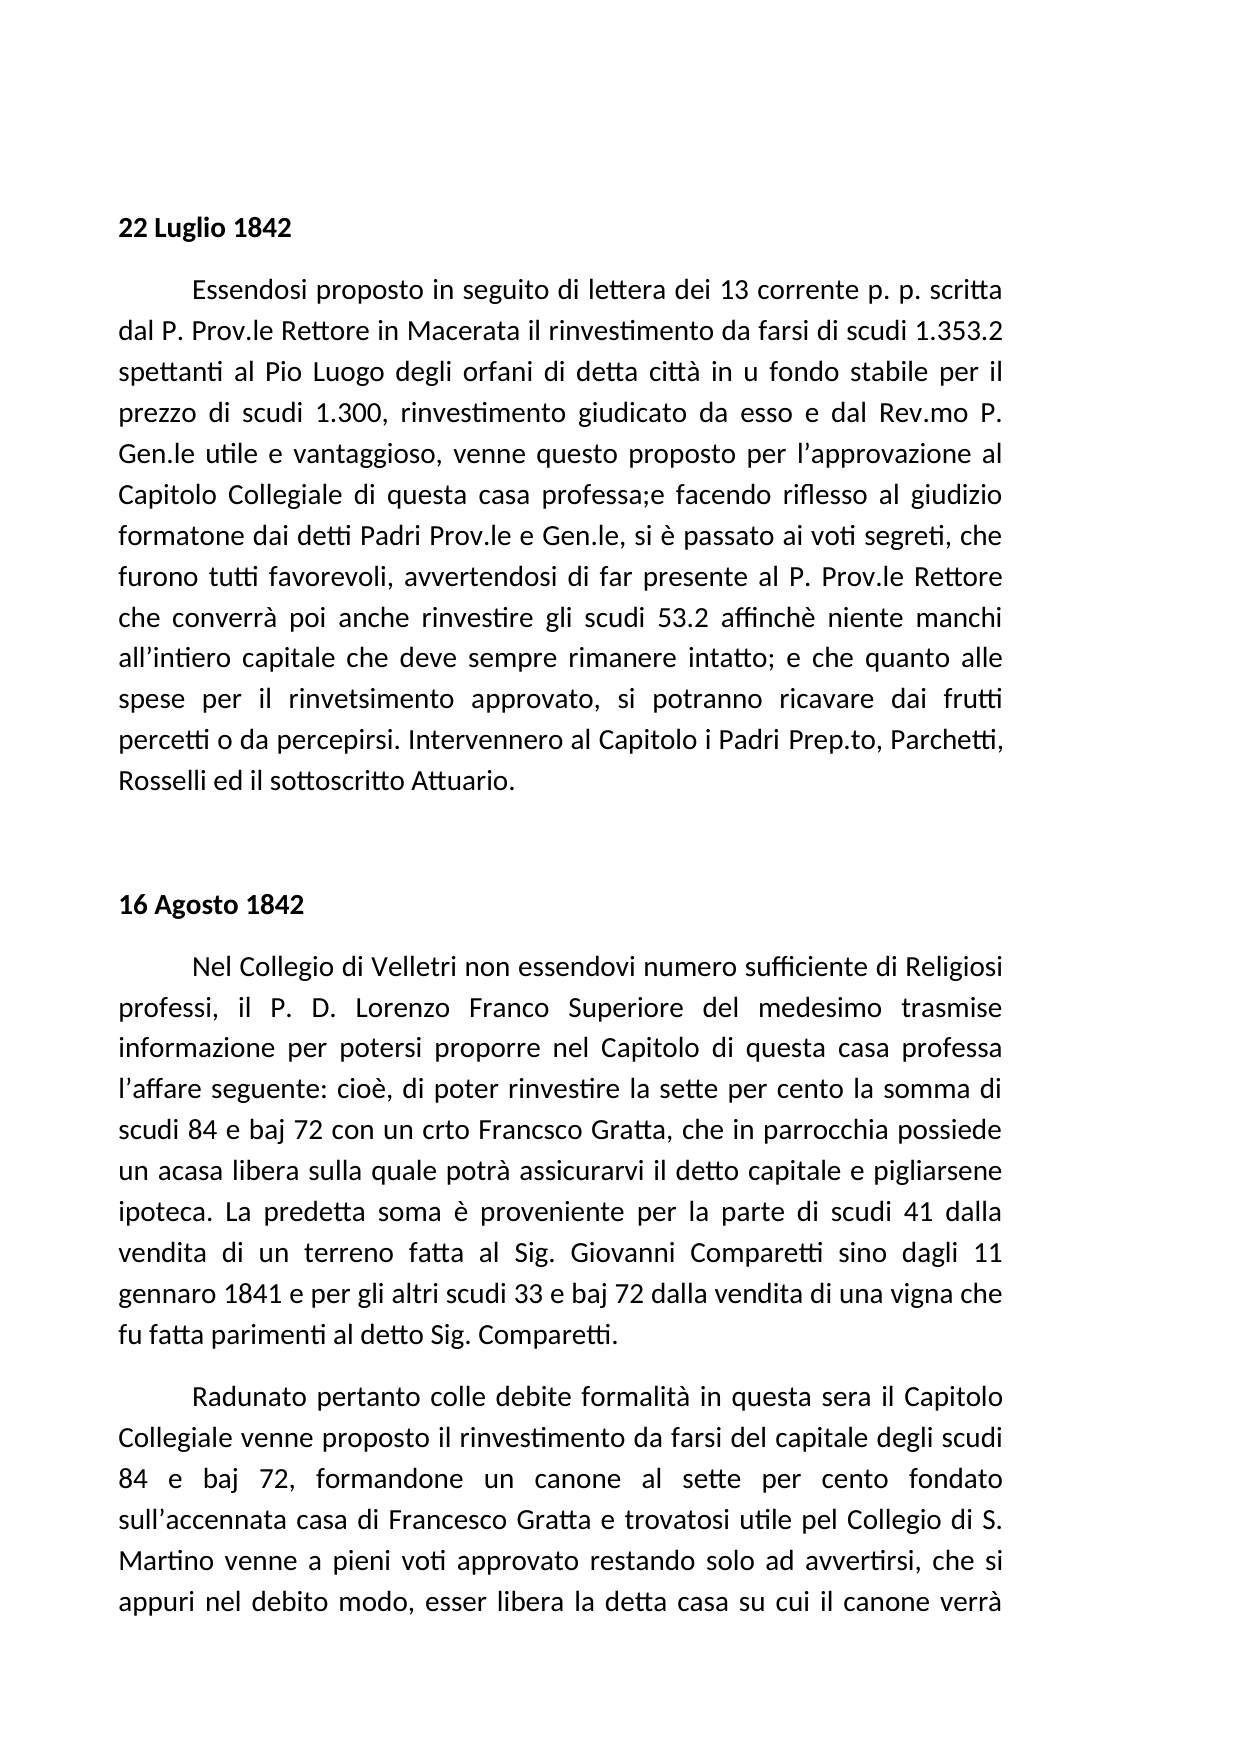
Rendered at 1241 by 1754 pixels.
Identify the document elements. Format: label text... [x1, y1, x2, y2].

text 22 Luglio 1842 [118, 209, 1004, 245]
text Nel Collegio di Velletri non essendovi numero sufficiente di Religiosi professi, il P. D. Lorenzo Franco Superiore del medesimo trasmise informazione per potersi proporre nel Capitolo di questa casa professa l’affare seguente: cioè, di poter rinvestire la sette per cento la somma di scudi 84 e baj 72 con un crto Francsco Gratta, che in parrocchia possiede un acasa libera sulla quale potrà assicurarvi il detto capitale e pigliarsene ipoteca. La predetta soma è proveniente per la parte di scudi 41 dalla vendita di un terreno fatta al Sig. Giovanni Comparetti sino dagli 11 gennaro 1841 e per gli altri scudi 33 e baj 72 dalla vendita di una vigna che fu fatta parimenti al detto Sig. Comparetti. [118, 948, 1004, 1352]
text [118, 1378, 1004, 1618]
text 16 Agosto 1842 [118, 886, 1004, 922]
text Essendosi proposto in seguito di lettera dei 13 corrente p. p. scritta dal P. Prov.le Rettore in Macerata il rinvestimento da farsi di scudi 1.353.2 spettanti al Pio Luogo degli orfani di detta città in u fondo stabile per il prezzo di scudi 1.300, rinvestimento giudicato da esso e dal Rev.mo P. Gen.le utile e vantaggioso, venne questo proposto per l’approvazione al Capitolo Collegiale di questa casa professa;e facendo riflesso al giudizio formatone dai detti Padri Prov.le e Gen.le, si è passato ai voti segreti, che furono tutti favorevoli, avvertendosi di far presente al P. Prov.le Rettore che converrà poi anche rinvestire gli scudi 53.2 affinchè niente manchi all’intiero capitale che deve sempre rimanere intatto; e che quanto alle spese per il rinvetsimento approvato, si potranno ricavare dai frutti percetti o da percepirsi. Intervennero al Capitolo i Padri Prep.to, Parchetti, Rosselli ed il sottoscritto Attuario. [118, 271, 1004, 798]
